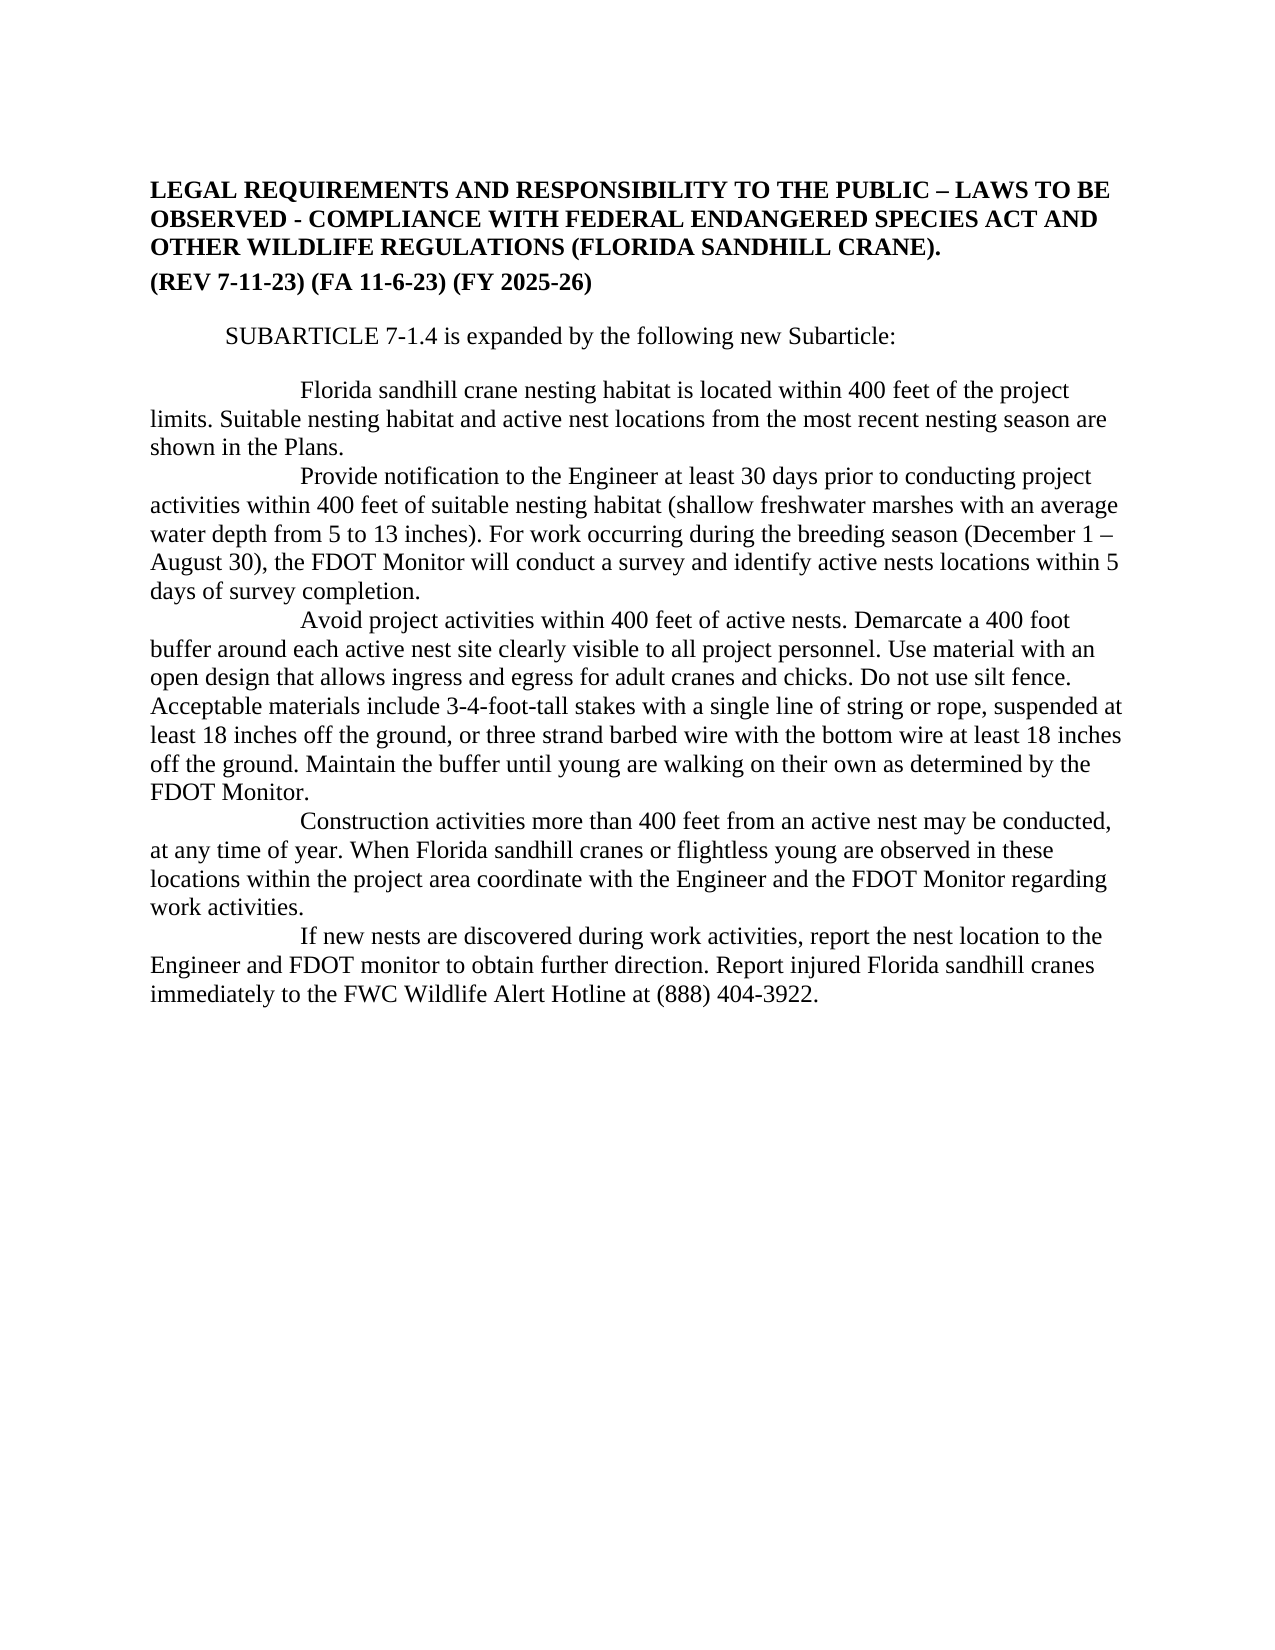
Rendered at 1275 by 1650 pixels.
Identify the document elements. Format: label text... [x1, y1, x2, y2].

text Avoid project activities within 400 feet of active nests. Demarcate a 400 foot buffer around each active nest site clearly visible to all project personnel. Use material with an open design that allows ingress and egress for adult cranes and chicks. Do not use silt fence. Acceptable materials include 3-4-foot-tall stakes with a single line of string or rope, suspended at least 18 inches off the ground, or three strand barbed wire with the bottom wire at least 18 inches off the ground. Maintain the buffer until young are walking on their own as determined by the FDOT Monitor. [150, 605, 1125, 806]
text SUBARTICLE 7-1.4 is expanded by the following new Subarticle: [150, 321, 1125, 350]
text Provide notification to the Engineer at least 30 days prior to conducting project activities within 400 feet of suitable nesting habitat (shallow freshwater marshes with an average water depth from 5 to 13 inches). For work occurring during the breeding season (December 1 – August 30), the FDOT Monitor will conduct a survey and identify active nests locations within 5 days of survey completion. [150, 461, 1125, 605]
text (REV 7-11-23) (FA 11-6-23) (FY 2025-26) [150, 267, 1125, 296]
text Construction activities more than 400 feet from an active nest may be conducted, at any time of year. When Florida sandhill cranes or flightless young are observed in these locations within the project area coordinate with the Engineer and the FDOT Monitor regarding work activities. [150, 806, 1125, 921]
text If new nests are discovered during work activities, report the nest location to the Engineer and FDOT monitor to obtain further direction. Report injured Florida sandhill cranes immediately to the FWC Wildlife Alert Hotline at (888) 404-3922. [150, 921, 1125, 1007]
subtitle LEGAL REQUIREMENTS AND RESPONSIBILITY TO THE PUBLIC – LAWS TO BE OBSERVED - COMPLIANCE WITH FEDERAL ENDANGERED SPECIES ACT AND OTHER WILDLIFE REGULATIONS (FLORIDA SANDHILL CRANE). [150, 175, 1125, 261]
text Florida sandhill crane nesting habitat is located within 400 feet of the project limits. Suitable nesting habitat and active nest locations from the most recent nesting season are shown in the Plans. [150, 375, 1125, 461]
